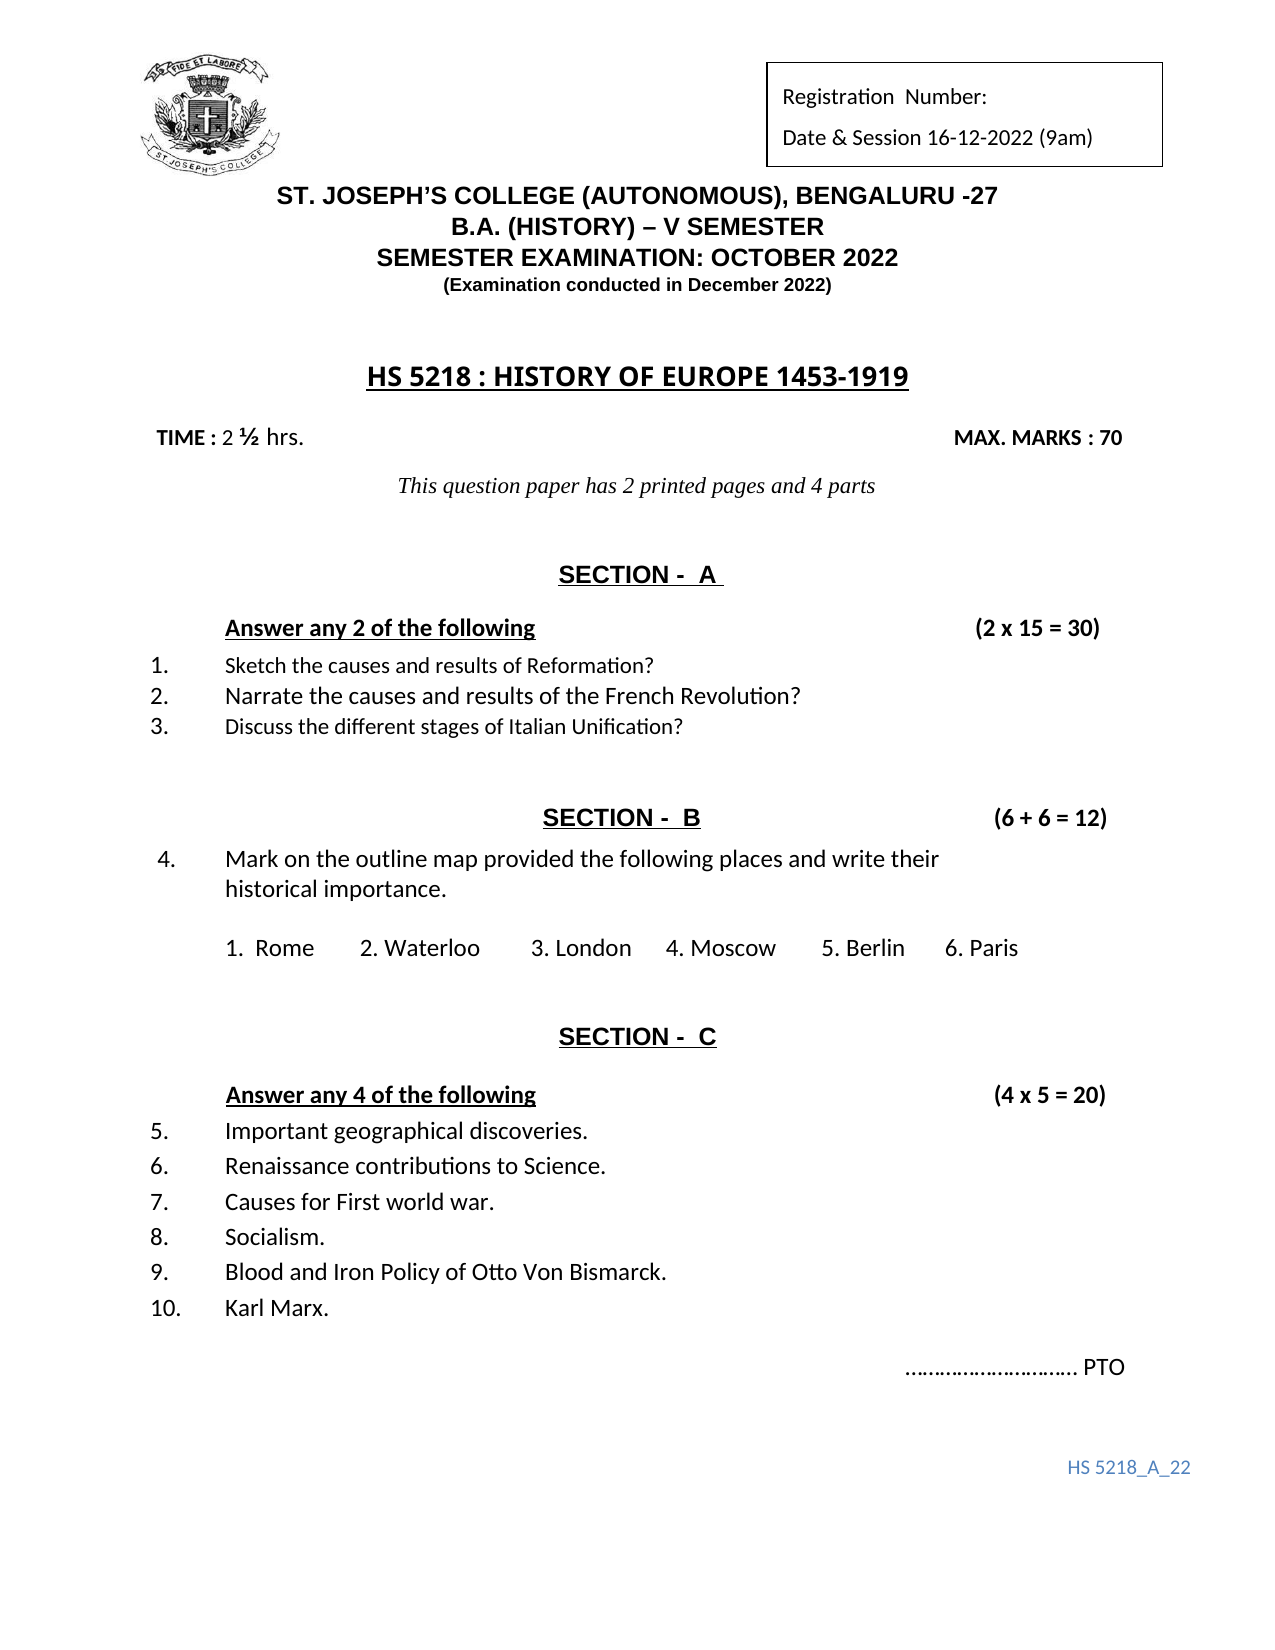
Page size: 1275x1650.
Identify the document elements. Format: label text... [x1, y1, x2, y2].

text 9. Blood and Iron Policy of Otto Von Bismarck. [150, 1252, 1125, 1288]
text HS 5218 : HISTORY OF EUROPE 1453-1919 [150, 357, 1125, 394]
text 8. Socialism. [150, 1217, 1125, 1252]
text This question paper has 2 printed pages and 4 parts [150, 464, 1125, 498]
text Answer any 2 of the following (2 x 15 = 30) [150, 612, 1125, 643]
text time : 2 ½ hrs. Max. Marks : 70 [150, 421, 1125, 451]
text Answer any 4 of the following (4 x 5 = 20) [207, 1075, 1125, 1111]
text 10. Karl Marx. [150, 1288, 1125, 1323]
text 4. Mark on the outline map provided the following places and write their historical importance. [150, 843, 1125, 904]
text 2. Narrate the causes and results of the French Revolution? [150, 680, 1125, 710]
text SECTION - A [150, 560, 1125, 589]
text ………………………… PTO [150, 1351, 1125, 1382]
text 3. Discuss the different stages of Italian Unification? [150, 710, 1125, 741]
text 5. Important geographical discoveries. [150, 1111, 1125, 1146]
text 1. Sketch the causes and results of Reformation? [150, 649, 1125, 680]
picture [139, 52, 285, 177]
text SEMESTER EXAMINATION: OCTOBER 2022 [150, 243, 1125, 272]
text (Examination conducted in December 2022) [150, 274, 1125, 296]
text ST. JOSEPH’S COLLEGE (AUTONOMOUS), BENGALURU -27 [150, 181, 1125, 210]
text 1. Rome 2. Waterloo 3. London 4. Moscow 5. Berlin 6. Paris [150, 932, 1125, 962]
text 7. Causes for First world war. [150, 1182, 1125, 1217]
text SECTION - C [150, 1022, 1125, 1050]
text 6. Renaissance contributions to Science. [150, 1146, 1125, 1182]
text SECTION - B (6 + 6 = 12) [150, 802, 1125, 832]
text B.A. (HISTORY) – V SEMESTER [150, 212, 1125, 241]
